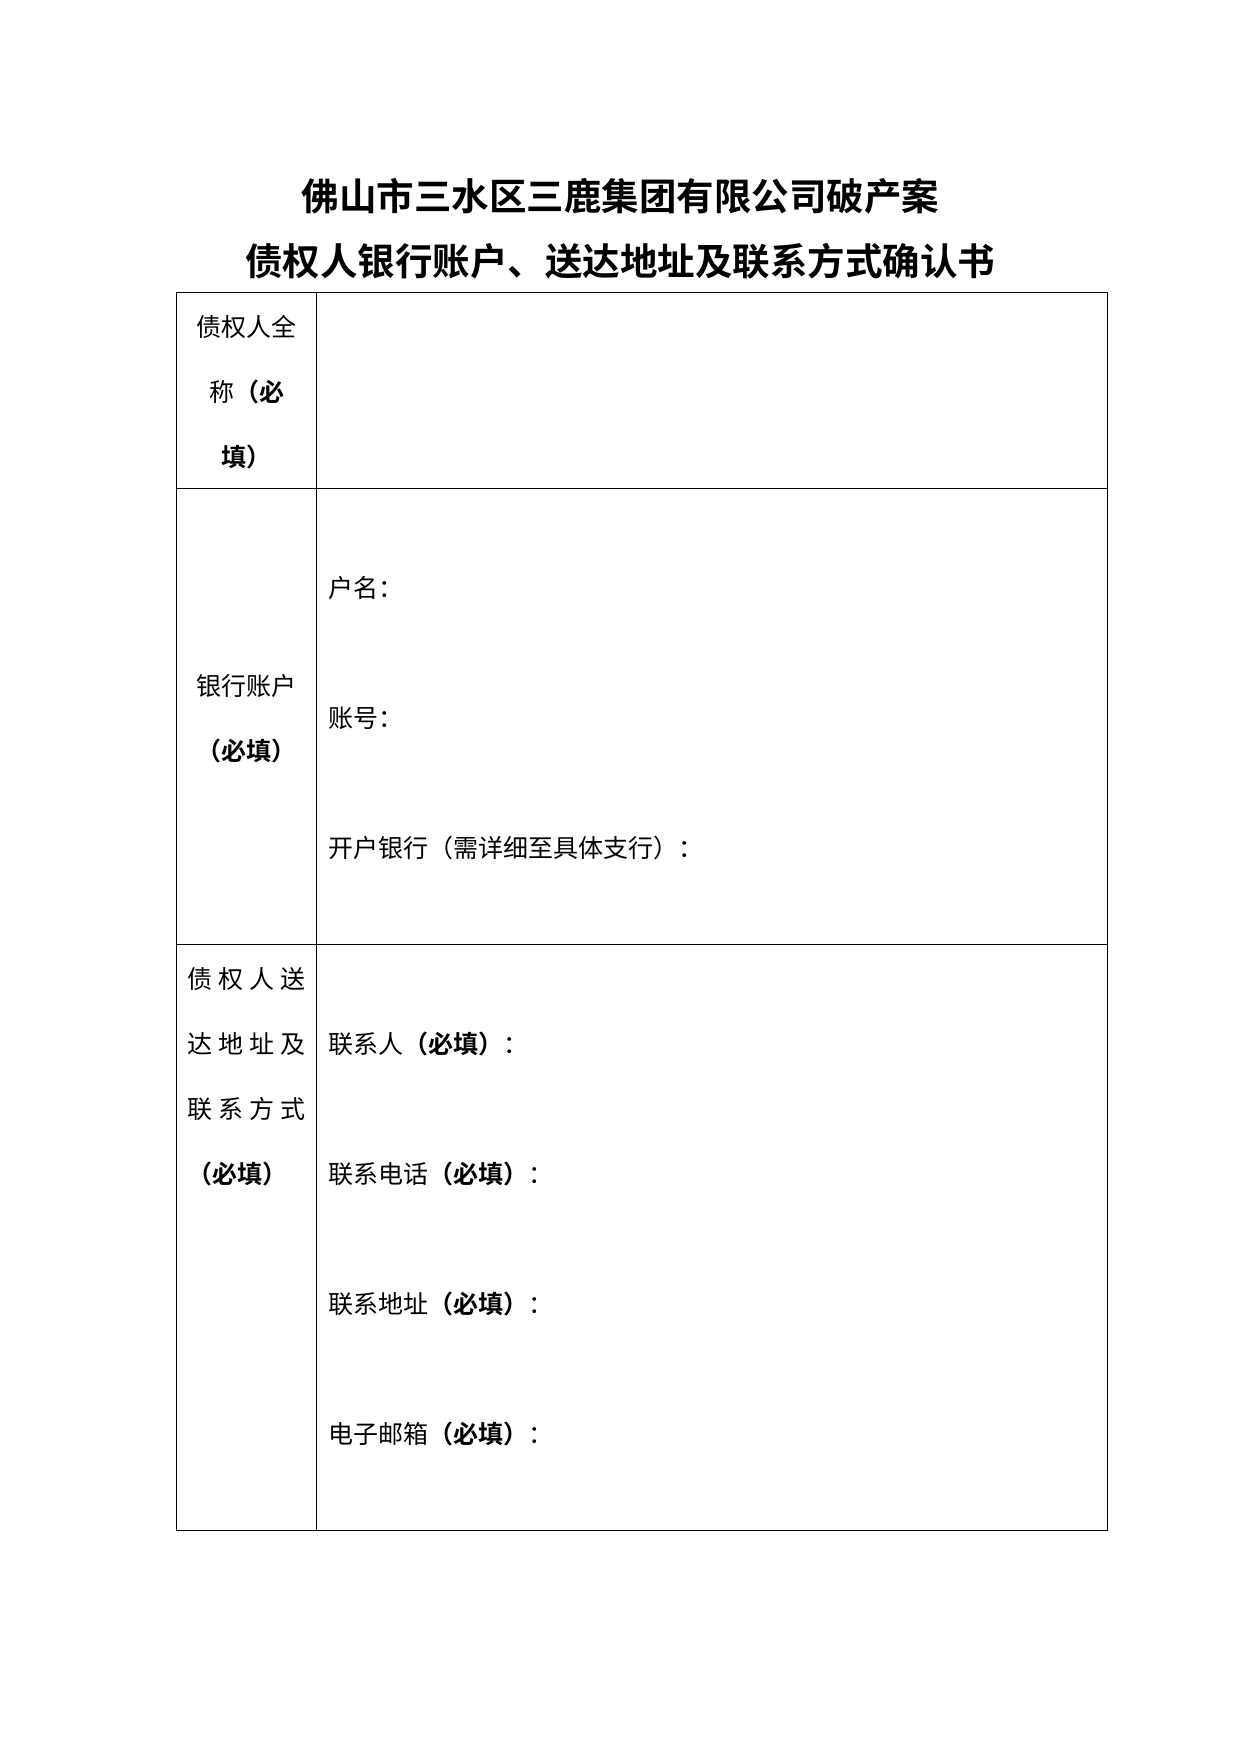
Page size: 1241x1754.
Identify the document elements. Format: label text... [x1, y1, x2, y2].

text 佛山市三水区三鹿集团有限公司破产案 [187, 162, 1053, 227]
text 债权人银行账户、送达地址及联系方式确认书 [187, 227, 1053, 292]
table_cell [317, 945, 1107, 1530]
table_cell 户名： 账号： 开户银行（需详细至具体支行）： [317, 489, 1107, 944]
table_header 债权人全称（必填） [177, 293, 316, 488]
table_cell 银行账户（必填） [177, 489, 316, 944]
table_cell 债权人送达地址及联系方式（必填） [177, 945, 316, 1530]
table_header [317, 293, 1107, 488]
